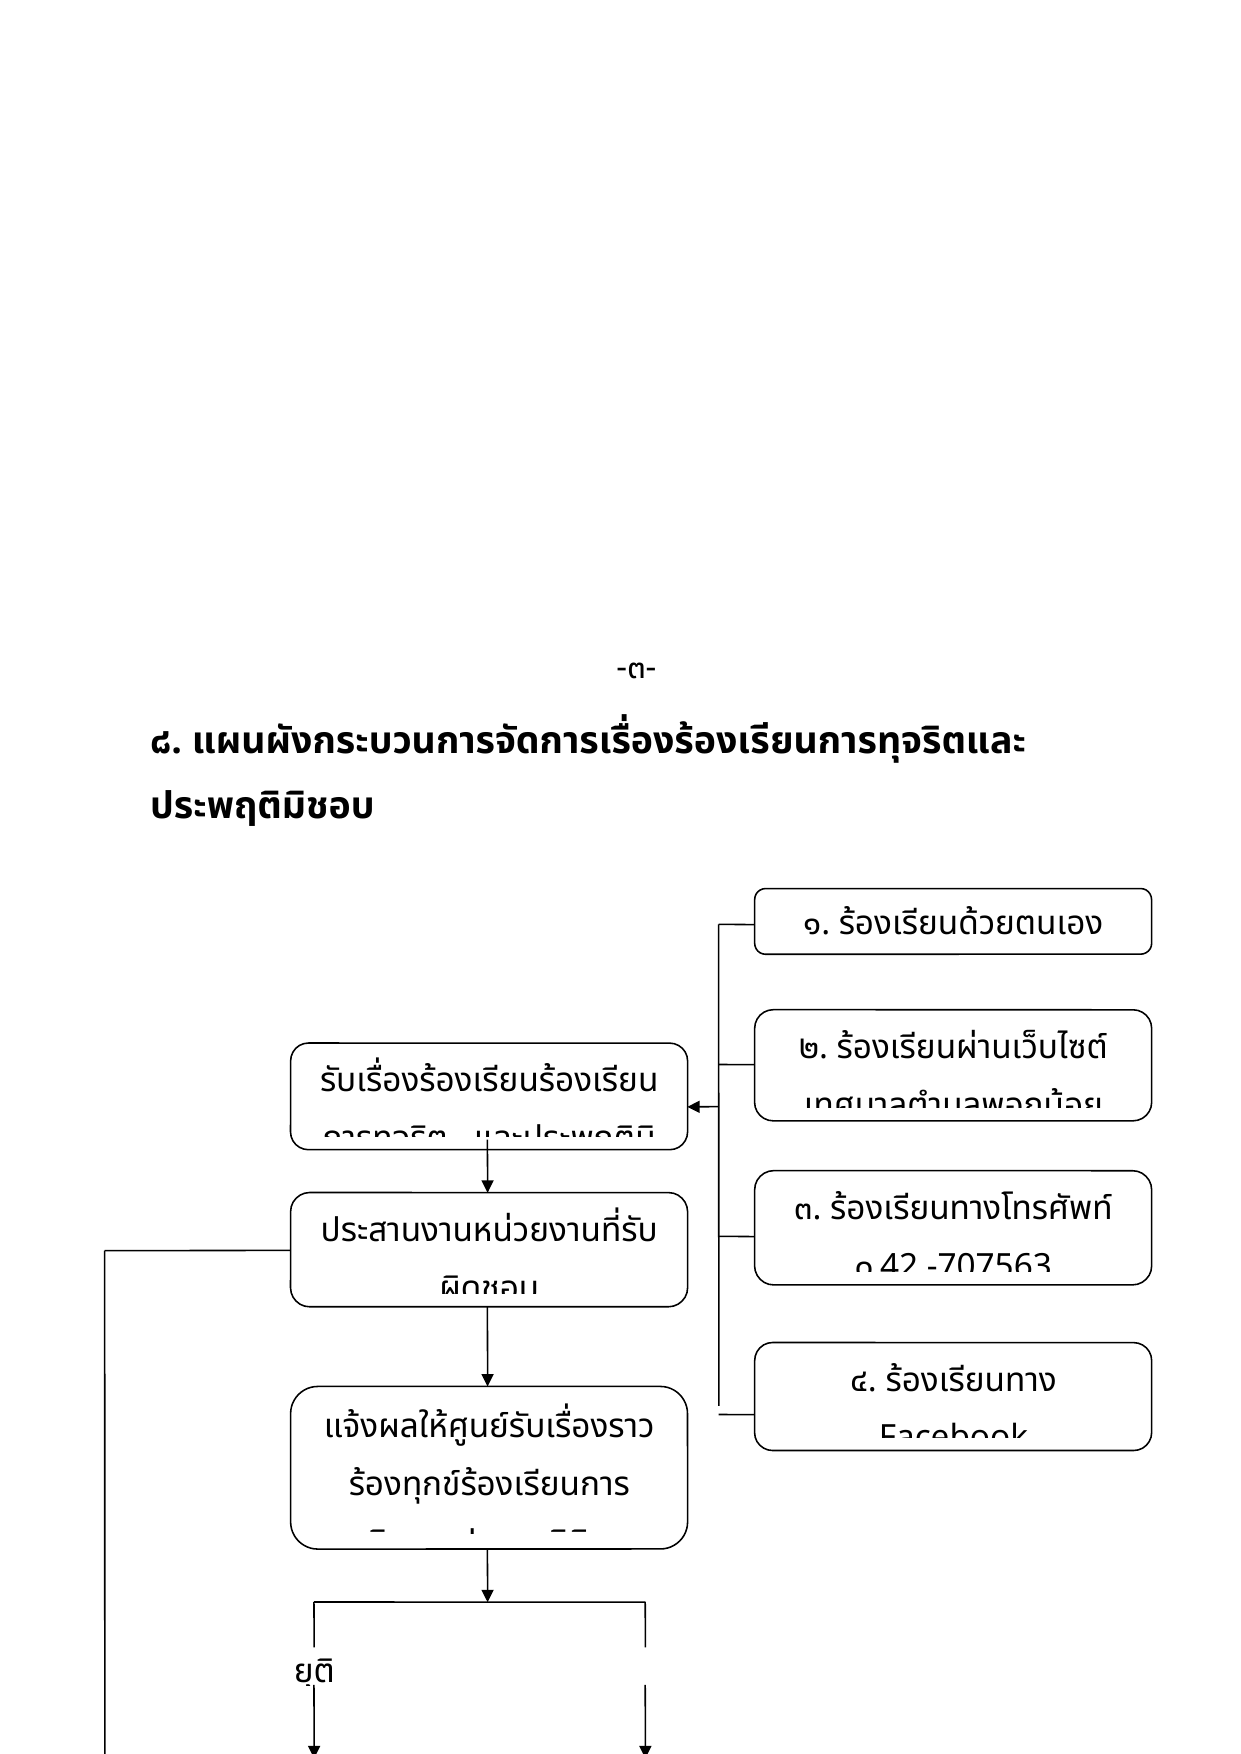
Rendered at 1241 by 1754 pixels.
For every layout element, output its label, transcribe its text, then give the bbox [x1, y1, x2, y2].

text ๘. แผนผังกระบวนการจัดการเรื่องร้องเรียนการทุจริตและประพฤติมิชอบ [150, 713, 1122, 835]
text -๓- [150, 642, 1122, 693]
